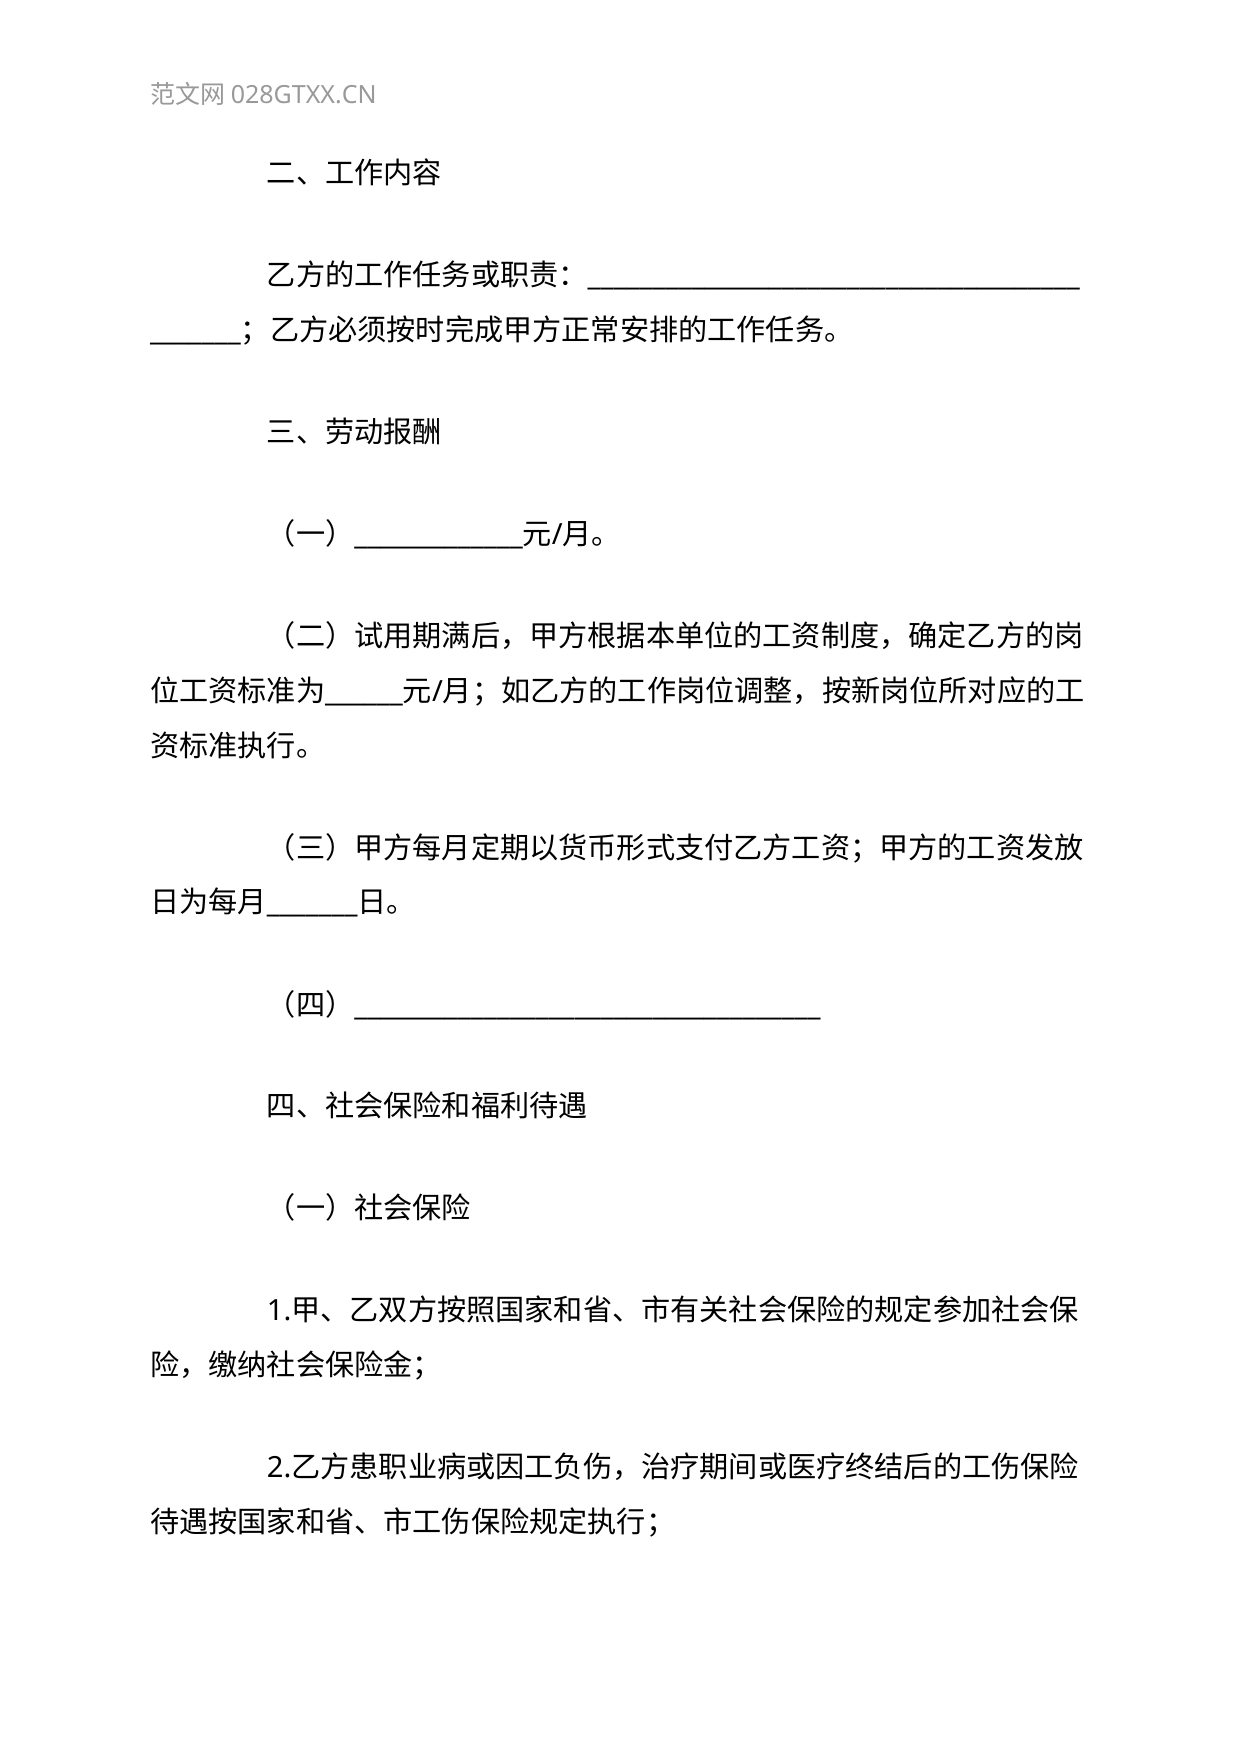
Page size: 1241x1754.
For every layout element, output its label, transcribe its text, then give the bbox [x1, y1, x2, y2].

text （二）试用期满后，甲方根据本单位的工资制度，确定乙方的岗位工资标准为______元/月；如乙方的工作岗位调整，按新岗位所对应的工资标准执行。 [150, 612, 1090, 765]
text 三、劳动报酬 [150, 409, 1090, 451]
text 2.乙方患职业病或因工负伤，治疗期间或医疗终结后的工伤保险待遇按国家和省、市工伤保险规定执行； [150, 1443, 1090, 1541]
text 乙方的工作任务或职责：_____________________________________________；乙方必须按时完成甲方正常安排的工作任务。 [150, 252, 1090, 349]
text 1.甲、乙双方按照国家和省、市有关社会保险的规定参加社会保险，缴纳社会保险金； [150, 1287, 1090, 1384]
text （四）____________________________________ [150, 981, 1090, 1023]
text （一）_____________元/月。 [150, 511, 1090, 553]
text （三）甲方每月定期以货币形式支付乙方工资；甲方的工资发放日为每月_______日。 [150, 824, 1090, 921]
text 四、社会保险和福利待遇 [150, 1083, 1090, 1125]
text 二、工作内容 [150, 150, 1090, 192]
text （一）社会保险 [150, 1185, 1090, 1227]
